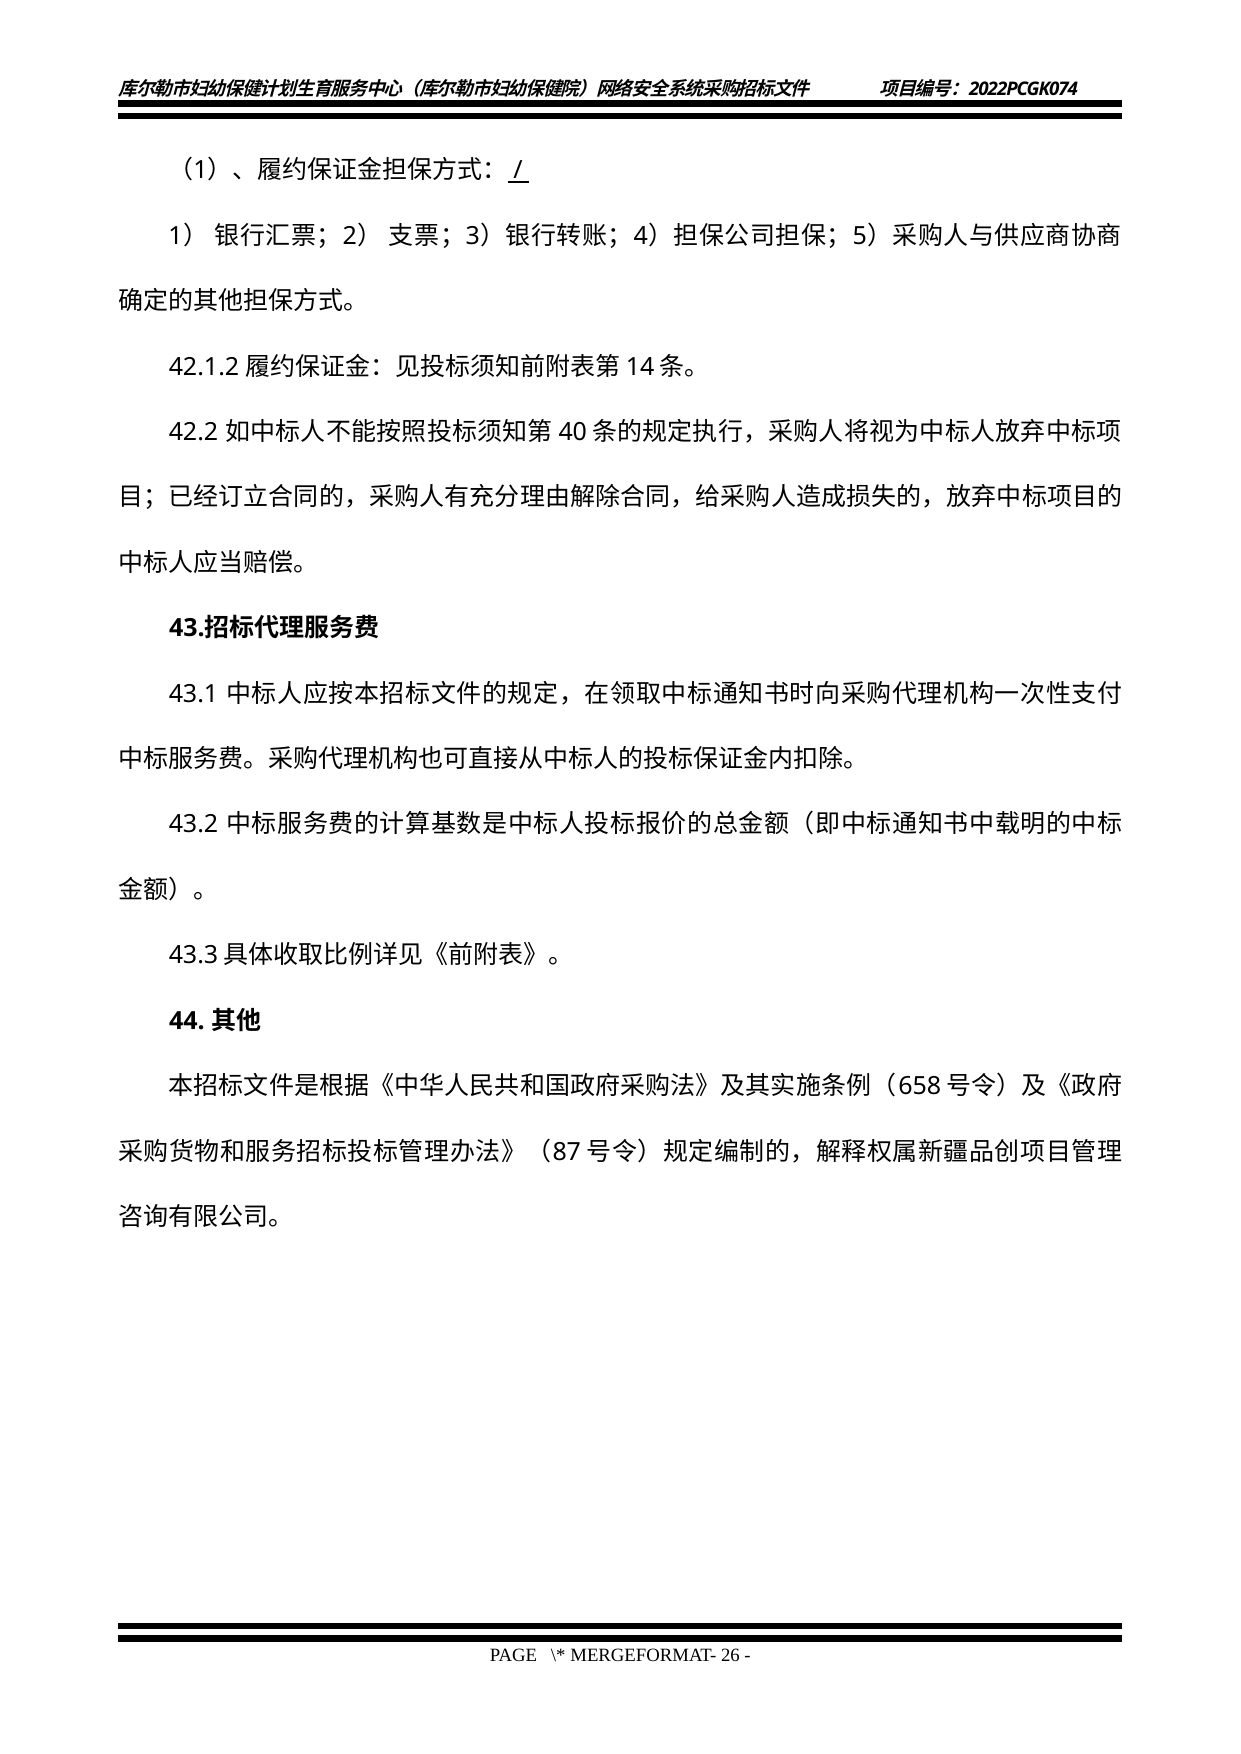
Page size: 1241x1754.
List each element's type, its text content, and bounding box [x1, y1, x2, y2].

text 43.3具体收取比例详见《前附表》。 [118, 920, 1122, 986]
text （1）、履约保证金担保方式： / [118, 135, 1122, 201]
text 43.1 中标人应按本招标文件的规定，在领取中标通知书时向采购代理机构一次性支付中标服务费。采购代理机构也可直接从中标人的投标保证金内扣除。 [118, 658, 1122, 789]
text 43.2 中标服务费的计算基数是中标人投标报价的总金额（即中标通知书中载明的中标金额）。 [118, 789, 1122, 920]
text 1） 银行汇票；2） 支票；3）银行转账；4）担保公司担保；5）采购人与供应商协商确定的其他担保方式。 [118, 201, 1122, 331]
text 42.2 如中标人不能按照投标须知第40条的规定执行，采购人将视为中标人放弃中标项目；已经订立合同的，采购人有充分理由解除合同，给采购人造成损失的，放弃中标项目的中标人应当赔偿。 [118, 397, 1122, 593]
text 44. 其他 [118, 986, 1122, 1051]
text 本招标文件是根据《中华人民共和国政府采购法》及其实施条例（658号令）及《政府采购货物和服务招标投标管理办法》（87号令）规定编制的，解释权属新疆品创项目管理咨询有限公司。 [118, 1051, 1122, 1247]
text 43.招标代理服务费 [118, 593, 1122, 658]
text 42.1.2 履约保证金：见投标须知前附表第14条。 [118, 331, 1122, 397]
